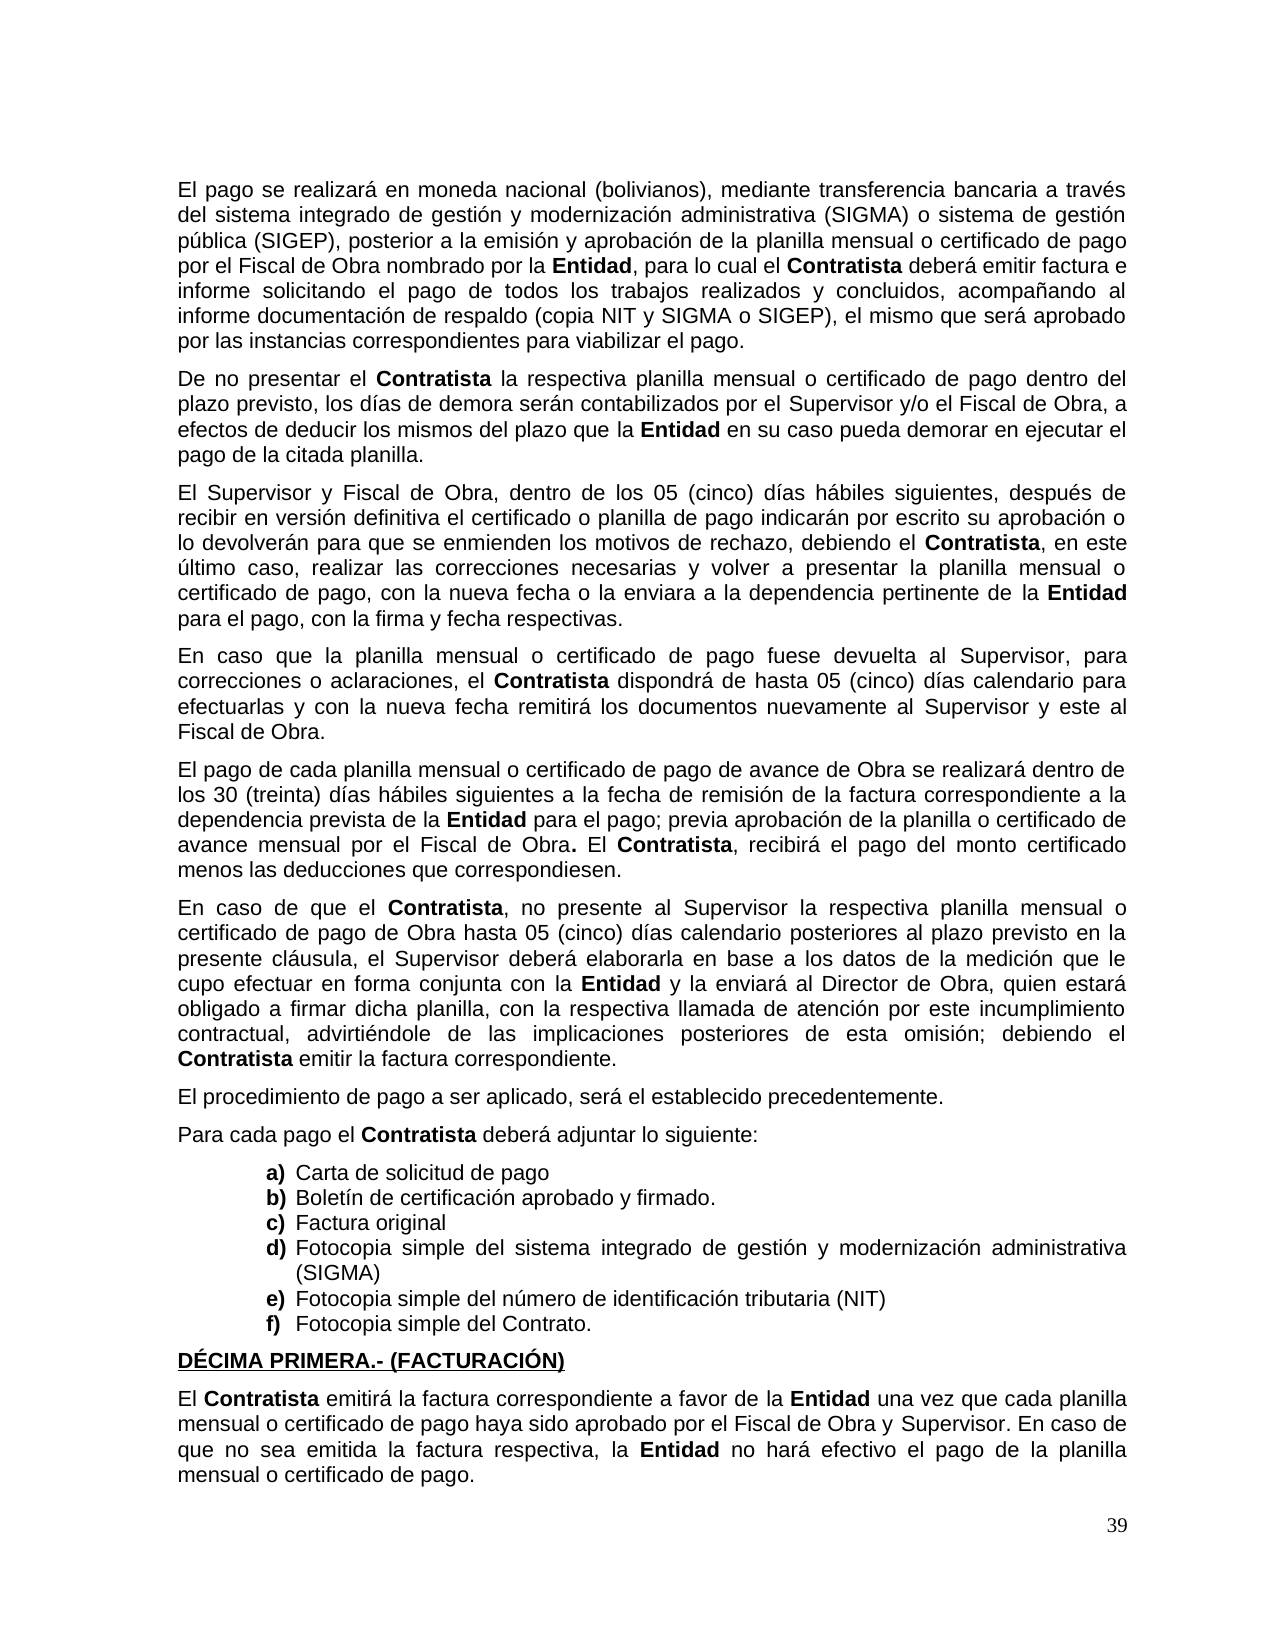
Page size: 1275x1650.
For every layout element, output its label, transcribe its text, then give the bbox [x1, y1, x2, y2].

text Para cada pago el Contratista deberá adjuntar lo siguiente: [177, 1122, 1127, 1147]
list Factura original [266, 1210, 1127, 1235]
list Carta de solicitud de pago [266, 1159, 1127, 1185]
text El pago de cada planilla mensual o certificado de pago de avance de Obra se realizará dentro de los 30 (treinta) días hábiles siguientes a la fecha de remisión de la factura correspondiente a la dependencia prevista de la Entidad para el pago; previa aprobación de la planilla o certificado de avance mensual por el Fiscal de Obra. El Contratista, recibirá el pago del monto certificado menos las deducciones que correspondiesen. [177, 757, 1127, 883]
text El Contratista emitirá la factura correspondiente a favor de la Entidad una vez que cada planilla mensual o certificado de pago haya sido aprobado por el Fiscal de Obra y Supervisor. En caso de que no sea emitida la factura respectiva, la Entidad no hará efectivo el pago de la planilla mensual o certificado de pago. [177, 1386, 1127, 1487]
text El Supervisor y Fiscal de Obra, dentro de los 05 (cinco) días hábiles siguientes, después de recibir en versión definitiva el certificado o planilla de pago indicarán por escrito su aprobación o lo devolverán para que se enmienden los motivos de rechazo, debiendo el Contratista, en este último caso, realizar las correcciones necesarias y volver a presentar la planilla mensual o certificado de pago, con la nueva fecha o la enviara a la dependencia pertinente de la Entidad para el pago, con la firma y fecha respectivas. [177, 479, 1127, 631]
list Fotocopia simple del Contrato. [266, 1311, 1127, 1336]
text En caso que la planilla mensual o certificado de pago fuese devuelta al Supervisor, para correcciones o aclaraciones, el Contratista dispondrá de hasta 05 (cinco) días calendario para efectuarlas y con la nueva fecha remitirá los documentos nuevamente al Supervisor y este al Fiscal de Obra. [177, 643, 1127, 744]
list Boletín de certificación aprobado y firmado. [266, 1185, 1127, 1210]
text En caso de que el Contratista, no presente al Supervisor la respectiva planilla mensual o certificado de pago de Obra hasta 05 (cinco) días calendario posteriores al plazo previsto en la presente cláusula, el Supervisor deberá elaborarla en base a los datos de la medición que le cupo efectuar en forma conjunta con la Entidad y la enviará al Director de Obra, quien estará obligado a firmar dicha planilla, con la respectiva llamada de atención por este incumplimiento contractual, advirtiéndole de las implicaciones posteriores de esta omisión; debiendo el Contratista emitir la factura correspondiente. [177, 895, 1127, 1072]
text De no presentar el Contratista la respectiva planilla mensual o certificado de pago dentro del plazo previsto, los días de demora serán contabilizados por el Supervisor y/o el Fiscal de Obra, a efectos de deducir los mismos del plazo que la Entidad en su caso pueda demorar en ejecutar el pago de la citada planilla. [177, 366, 1127, 467]
list Fotocopia simple del número de identificación tributaria (NIT) [266, 1286, 1127, 1311]
list Fotocopia simple del sistema integrado de gestión y modernización administrativa (SIGMA) [266, 1235, 1127, 1286]
text DÉCIMA PRIMERA.- (FACTURACIÓN) [177, 1348, 1127, 1374]
text El pago se realizará en moneda nacional (bolivianos), mediante transferencia bancaria a través del sistema integrado de gestión y modernización administrativa (SIGMA) o sistema de gestión pública (SIGEP), posterior a la emisión y aprobación de la planilla mensual o certificado de pago por el Fiscal de Obra nombrado por la Entidad, para lo cual el Contratista deberá emitir factura e informe solicitando el pago de todos los trabajos realizados y concluidos, acompañando al informe documentación de respaldo (copia NIT y SIGMA o SIGEP), el mismo que será aprobado por las instancias correspondientes para viabilizar el pago. [177, 177, 1127, 354]
text El procedimiento de pago a ser aplicado, será el establecido precedentemente. [177, 1084, 1127, 1109]
